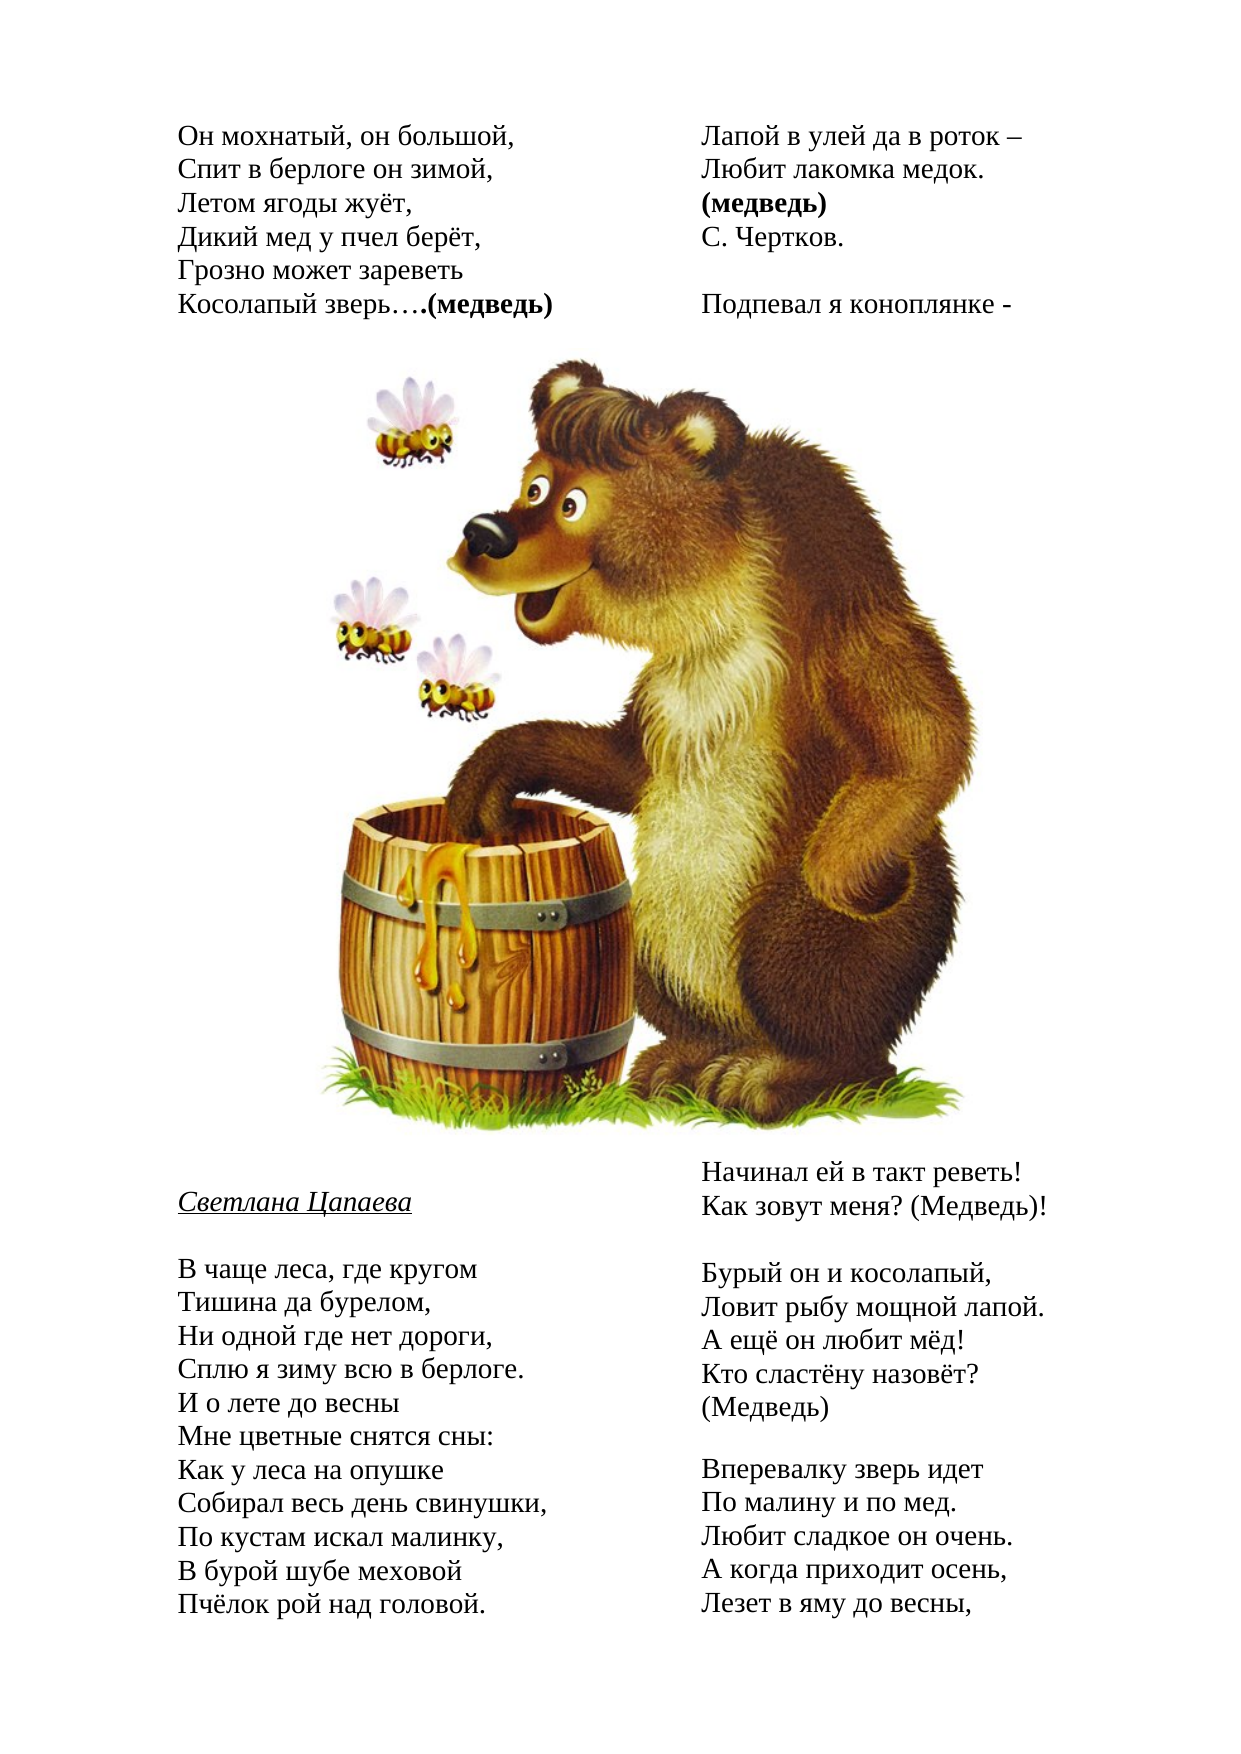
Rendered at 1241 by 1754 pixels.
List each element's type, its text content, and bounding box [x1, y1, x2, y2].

text Светлана Цапаева [177, 348, 627, 1217]
picture [296, 348, 988, 1155]
text Бурый он и косолапый, Ловит рыбу мощной лапой. А ещё он любит мёд! Кто сластёну назовёт? (Медведь) [701, 1255, 1152, 1451]
text (медведь) С. Чертков. Подпевал я коноплянке - Начинал ей в такт реветь! Как зовут меня? (Медведь)! [701, 185, 1152, 1222]
text В чаще леса, где кругом Тишина да бурелом, Ни одной где нет дороги, Сплю я зиму всю в берлоге. И о лете до весны Мне цветные снятся сны: Как у леса на опушке Собирал весь день свинушки, По кустам искал малинку, В бурой шубе меховой Пчёлок рой над головой. Лапой в улей да в роток – Любит лакомка медок. [177, 1251, 627, 1620]
text В чаще леса, где кругом Тишина да бурелом, Ни одной где нет дороги, Сплю я зиму всю в берлоге. И о лете до весны Мне цветные снятся сны: Как у леса на опушке Собирал весь день свинушки, По кустам искал малинку, В бурой шубе меховой Пчёлок рой над головой. Лапой в улей да в роток – Любит лакомка медок. [701, 118, 1152, 185]
text Он мохнатый, он большой, Спит в берлоге он зимой, Летом ягоды жуёт, Дикий мед у пчел берёт, Грозно может зареветь Косолапый зверь….(медведь) [177, 118, 627, 319]
